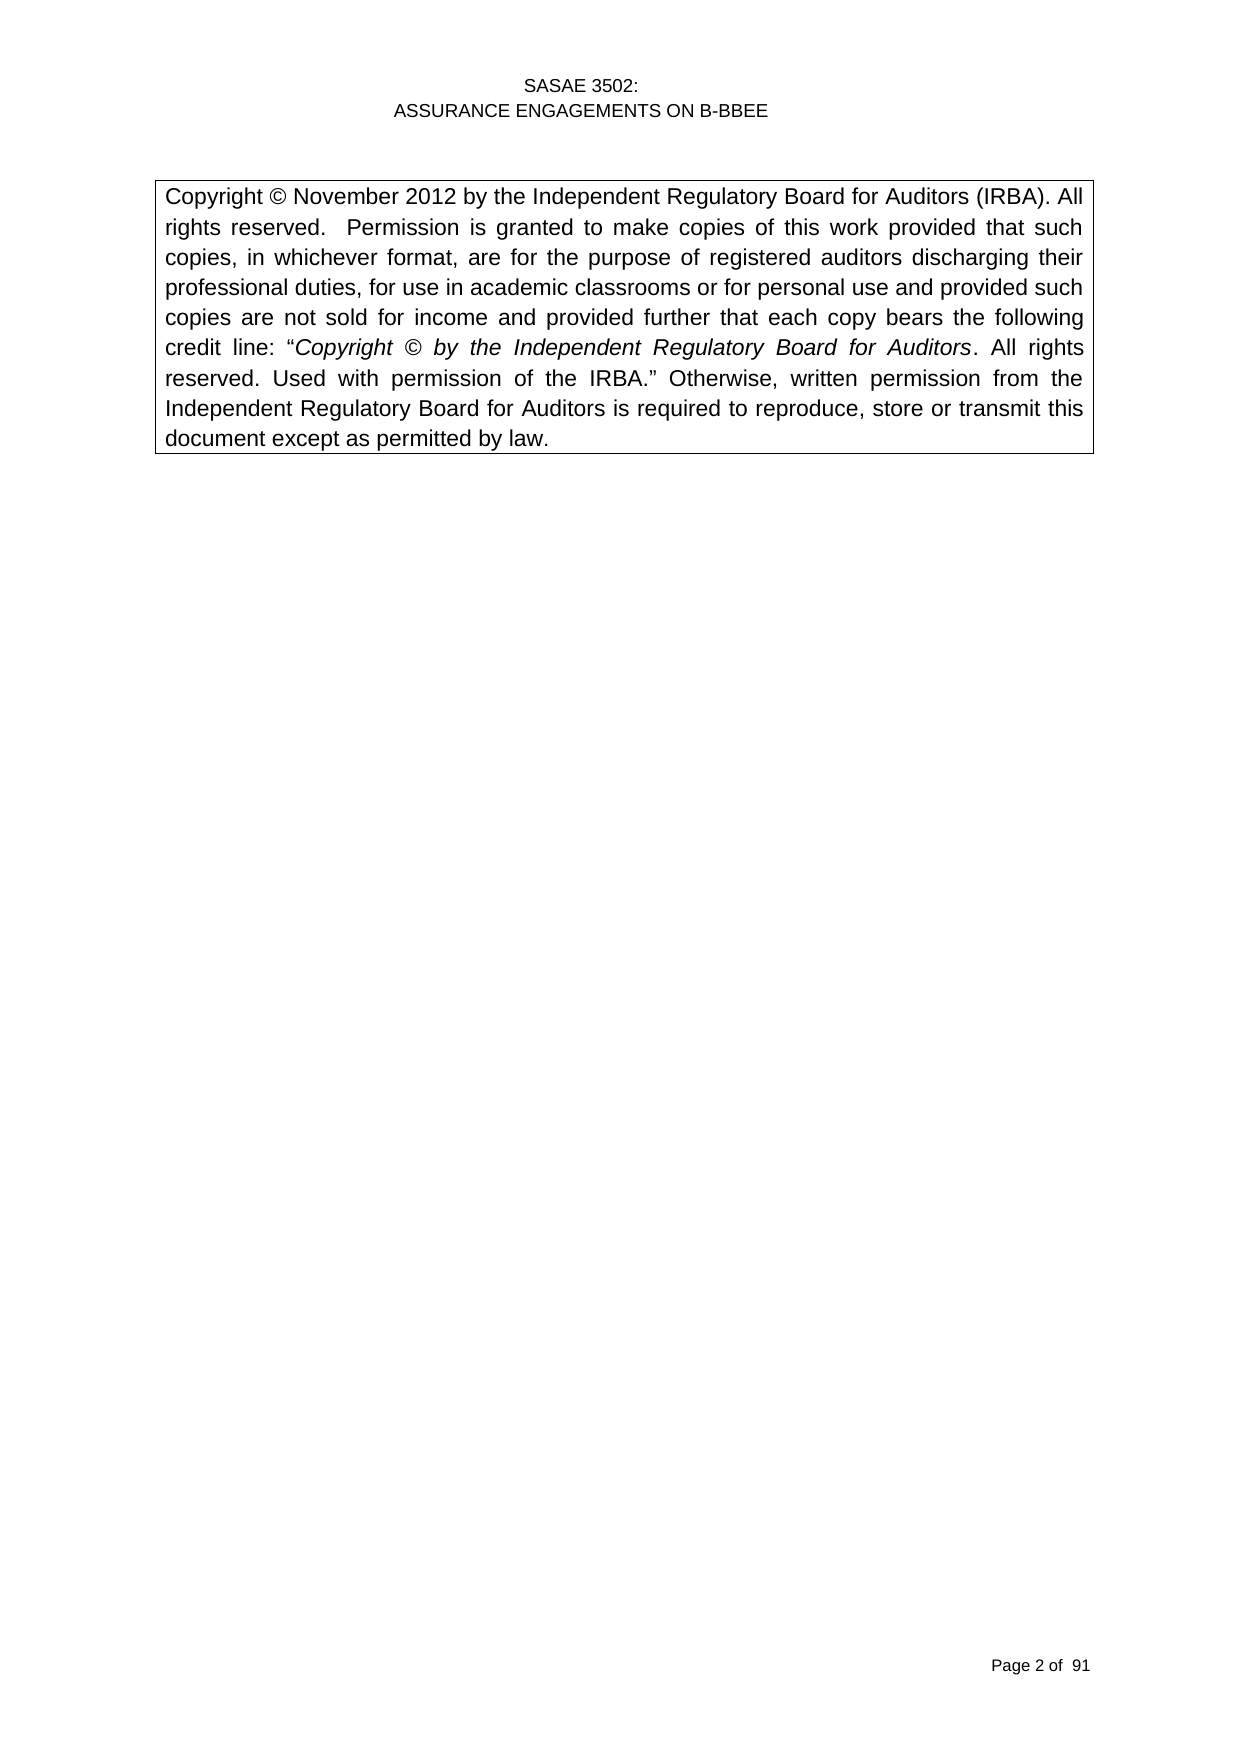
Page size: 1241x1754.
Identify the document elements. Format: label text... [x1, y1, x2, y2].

text Copyright © November 2012 by the Independent Regulatory Board for Auditors (IRBA). All rights reserved. Permission is granted to make copies of this work provided that such copies, in whichever format, are for the purpose of registered auditors discharging their professional duties, for use in academic classrooms or for personal use and provided such copies are not sold for income and provided further that each copy bears the following credit line: “Copyright © by the Independent Regulatory Board for Auditors. All rights reserved. Used with permission of the IRBA.” Otherwise, written permission from the Independent Regulatory Board for Auditors is required to reproduce, store or transmit this document except as permitted by law. [156, 181, 1093, 453]
